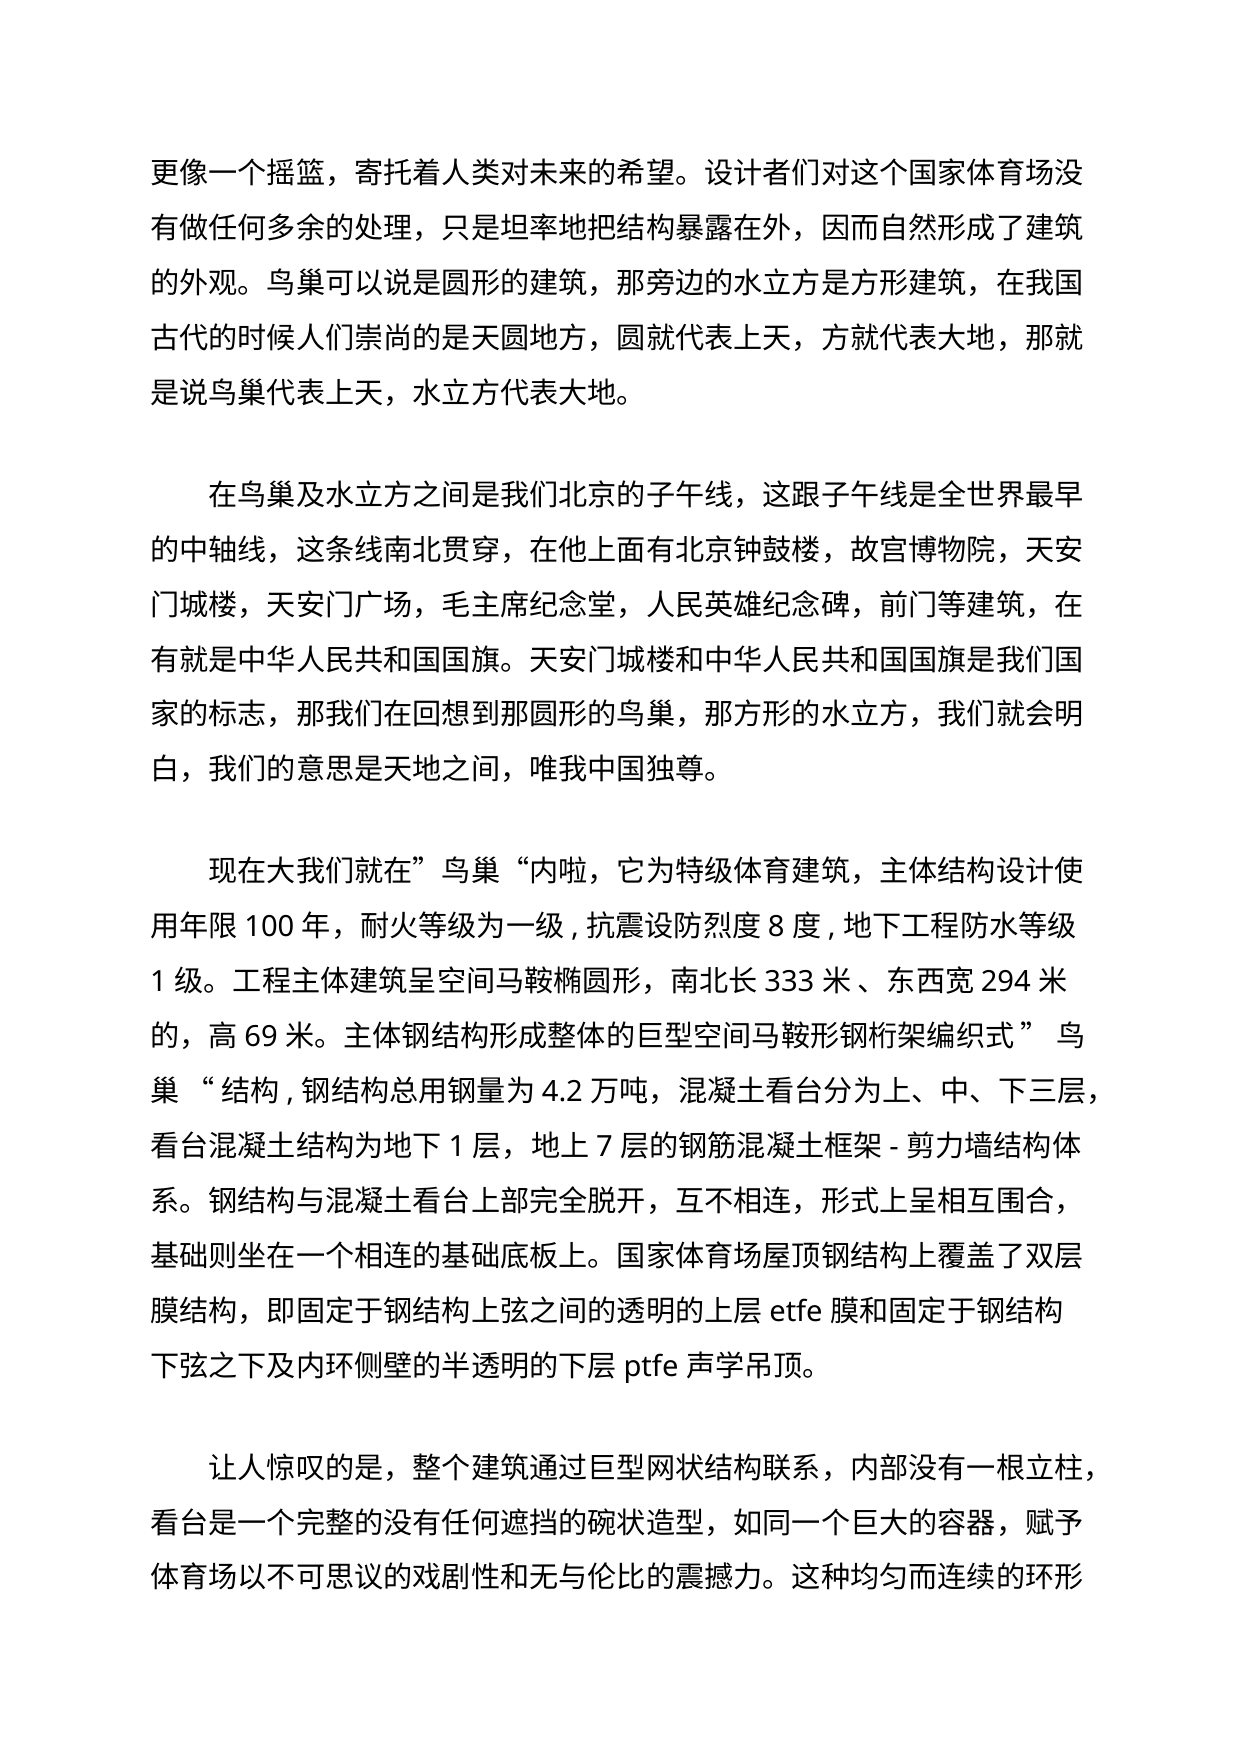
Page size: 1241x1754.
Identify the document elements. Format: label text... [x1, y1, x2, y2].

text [150, 1444, 1090, 1596]
text 现在大我们就在”鸟巢“内啦，它为特级体育建筑，主体结构设计使用年限 100 年，耐火等级为一级 , 抗震设防烈度 8 度 , 地下工程防水等级 1 级。工程主体建筑呈空间马鞍椭圆形，南北长 333 米 、东西宽 294 米 的，高 69 米。主体钢结构形成整体的巨型空间马鞍形钢桁架编织式 ” 鸟巢 “ 结构 , 钢结构总用钢量为 4.2 万吨，混凝土看台分为上、中、下三层，看台混凝土结构为地下 1 层，地上 7 层的钢筋混凝土框架 - 剪力墙结构体系。钢结构与混凝土看台上部完全脱开，互不相连，形式上呈相互围合，基础则坐在一个相连的基础底板上。国家体育场屋顶钢结构上覆盖了双层膜结构，即固定于钢结构上弦之间的透明的上层 etfe 膜和固定于钢结构下弦之下及内环侧壁的半透明的下层 ptfe 声学吊顶。 [150, 848, 1090, 1385]
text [150, 150, 1090, 412]
text 在鸟巢及水立方之间是我们北京的子午线，这跟子午线是全世界最早的中轴线，这条线南北贯穿，在他上面有北京钟鼓楼，故宫博物院，天安门城楼，天安门广场，毛主席纪念堂，人民英雄纪念碑，前门等建筑，在有就是中华人民共和国国旗。天安门城楼和中华人民共和国国旗是我们国家的标志，那我们在回想到那圆形的鸟巢，那方形的水立方，我们就会明白，我们的意思是天地之间，唯我中国独尊。 [150, 471, 1090, 788]
